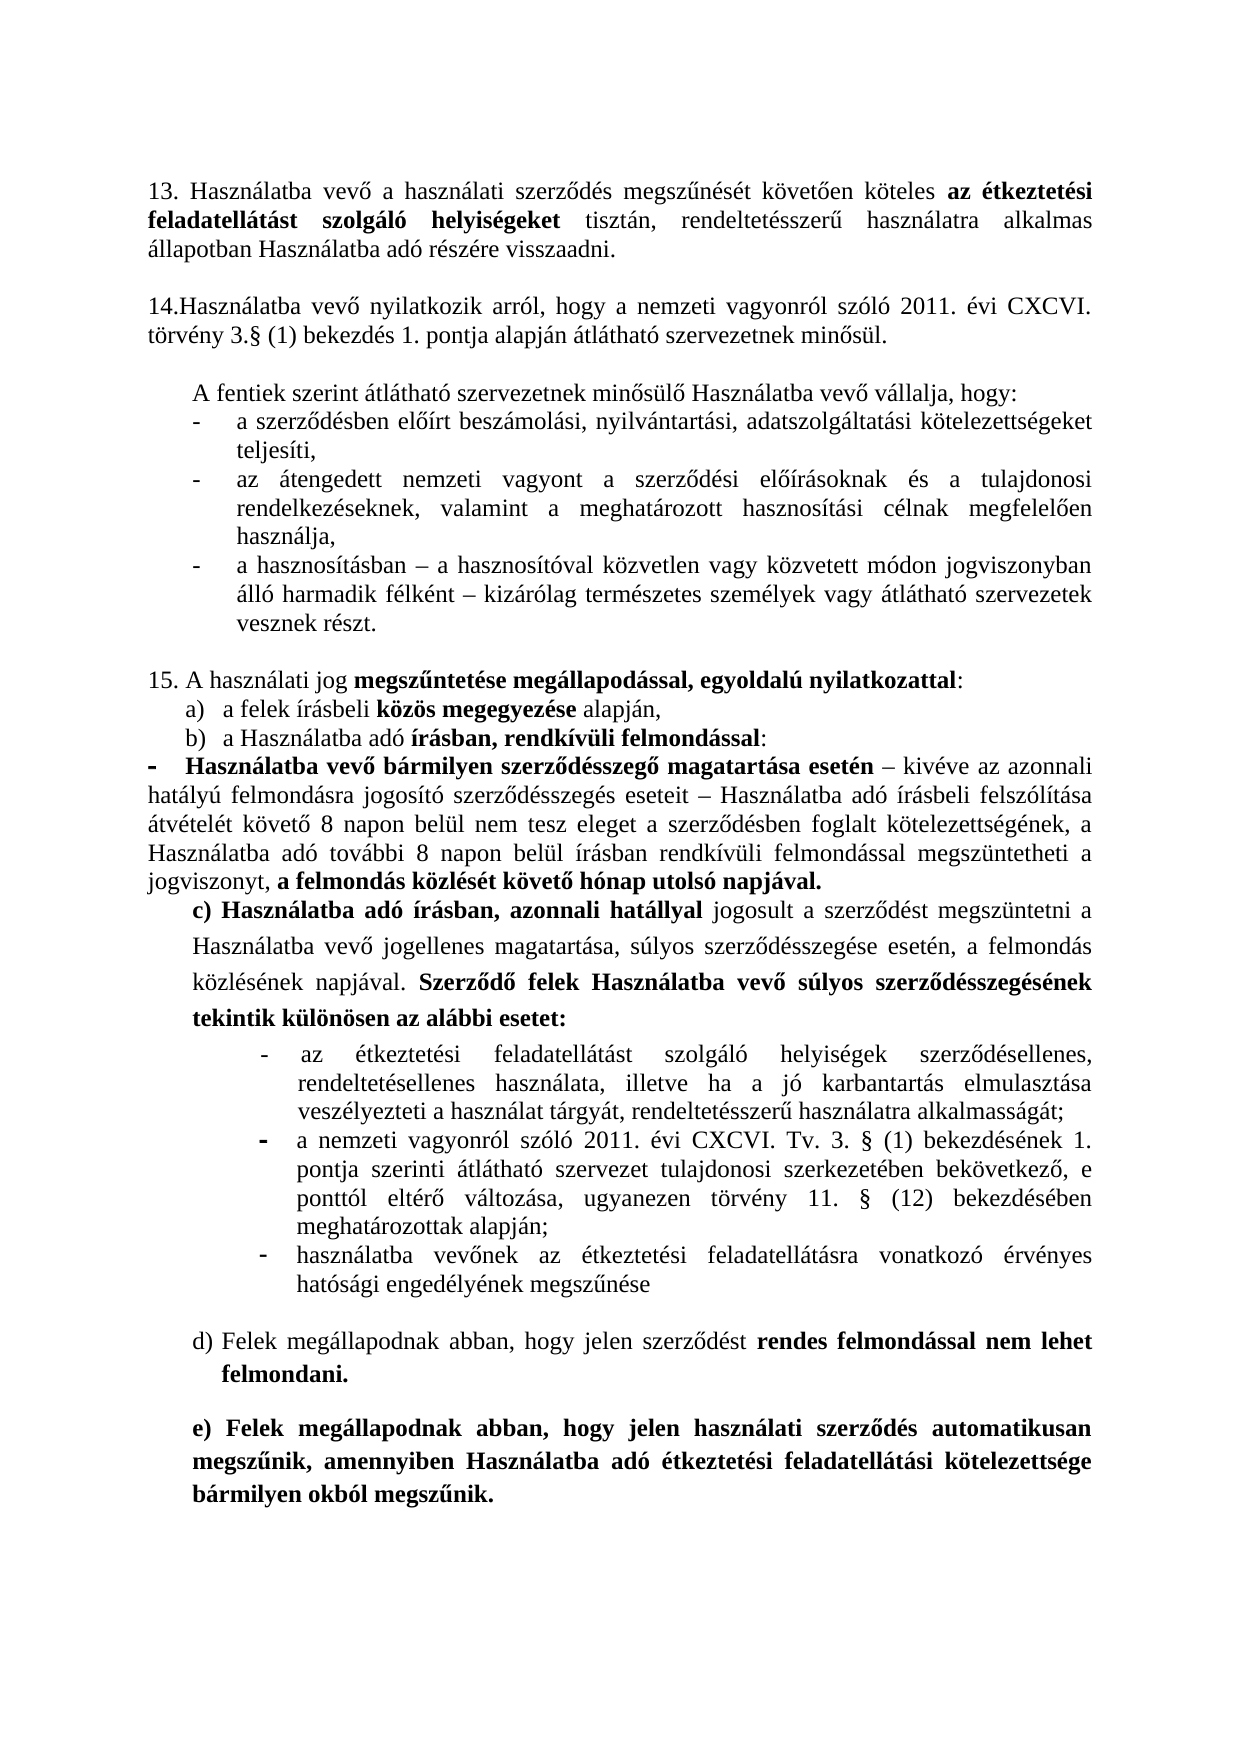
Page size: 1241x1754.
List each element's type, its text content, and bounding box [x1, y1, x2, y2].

text - az étkeztetési feladatellátást szolgáló helyiségek szerződésellenes, rendeltetésellenes használata, illetve ha a jó karbantartás elmulasztása veszélyezteti a használat tárgyát, rendeltetésszerű használatra alkalmasságát; [260, 1039, 1093, 1125]
text - az átengedett nemzeti vagyont a szerződési előírásoknak és a tulajdonosi rendelkezéseknek, valamint a meghatározott hasznosítási célnak megfelelően használja, [192, 464, 1093, 550]
text - a hasznosításban – a hasznosítóval közvetlen vagy közvetett módon jogviszonyban álló harmadik félként – kizárólag természetes személyek vagy átlátható szervezetek vesznek részt. [192, 550, 1093, 636]
text 15. A használati jog megszűntetése megállapodással, egyoldalú nyilatkozattal: [148, 665, 1093, 694]
list a felek írásbeli közös megegyezése alapján, [185, 694, 1093, 723]
list Felek megállapodnak abban, hogy jelen szerződést rendes felmondással nem lehet felmondani. [192, 1326, 1093, 1388]
text e) Felek megállapodnak abban, hogy jelen használati szerződés automatikusan megszűnik, amennyiben Használatba adó étkeztetési feladatellátási kötelezettsége bármilyen okból megszűnik. [192, 1413, 1093, 1508]
list használatba vevőnek az étkeztetési feladatellátásra vonatkozó érvényes hatósági engedélyének megszűnése [259, 1240, 1093, 1298]
text - a szerződésben előírt beszámolási, nyilvántartási, adatszolgáltatási kötelezettségeket teljesíti, [192, 406, 1093, 464]
text 14.Használatba vevő nyilatkozik arról, hogy a nemzeti vagyonról szóló 2011. évi CXCVI. törvény 3.§ (1) bekezdés 1. pontja alapján átlátható szervezetnek minősül. [148, 291, 1093, 349]
list Használatba vevő bármilyen szerződésszegő magatartása esetén – kivéve az azonnali hatályú felmondásra jogosító szerződésszegés eseteit – Használatba adó írásbeli felszólítása átvételét követő 8 napon belül nem tesz eleget a szerződésben foglalt kötelezettségének, a Használatba adó további 8 napon belül írásban rendkívüli felmondással megszüntetheti a jogviszonyt, a felmondás közlését követő hónap utolsó napjával. [148, 751, 1093, 895]
text 13. Használatba vevő a használati szerződés megszűnését követően köteles az étkeztetési feladatellátást szolgáló helyiségeket tisztán, rendeltetésszerű használatra alkalmas állapotban Használatba adó részére visszaadni. [148, 176, 1093, 263]
text c) Használatba adó írásban, azonnali hatállyal jogosult a szerződést megszüntetni a Használatba vevő jogellenes magatartása, súlyos szerződésszegése esetén, a felmondás közlésének napjával. Szerződő felek Használatba vevő súlyos szerződésszegésének tekintik különösen az alábbi esetet: [192, 895, 1093, 1032]
text A fentiek szerint átlátható szervezetnek minősülő Használatba vevő vállalja, hogy: [192, 378, 1093, 406]
list a Használatba adó írásban, rendkívüli felmondással: [185, 723, 1093, 751]
list a nemzeti vagyonról szóló 2011. évi CXCVI. Tv. 3. § (1) bekezdésének 1. pontja szerinti átlátható szervezet tulajdonosi szerkezetében bekövetkező, e ponttól eltérő változása, ugyanezen törvény 11. § (12) bekezdésében meghatározottak alapján; [259, 1125, 1093, 1240]
